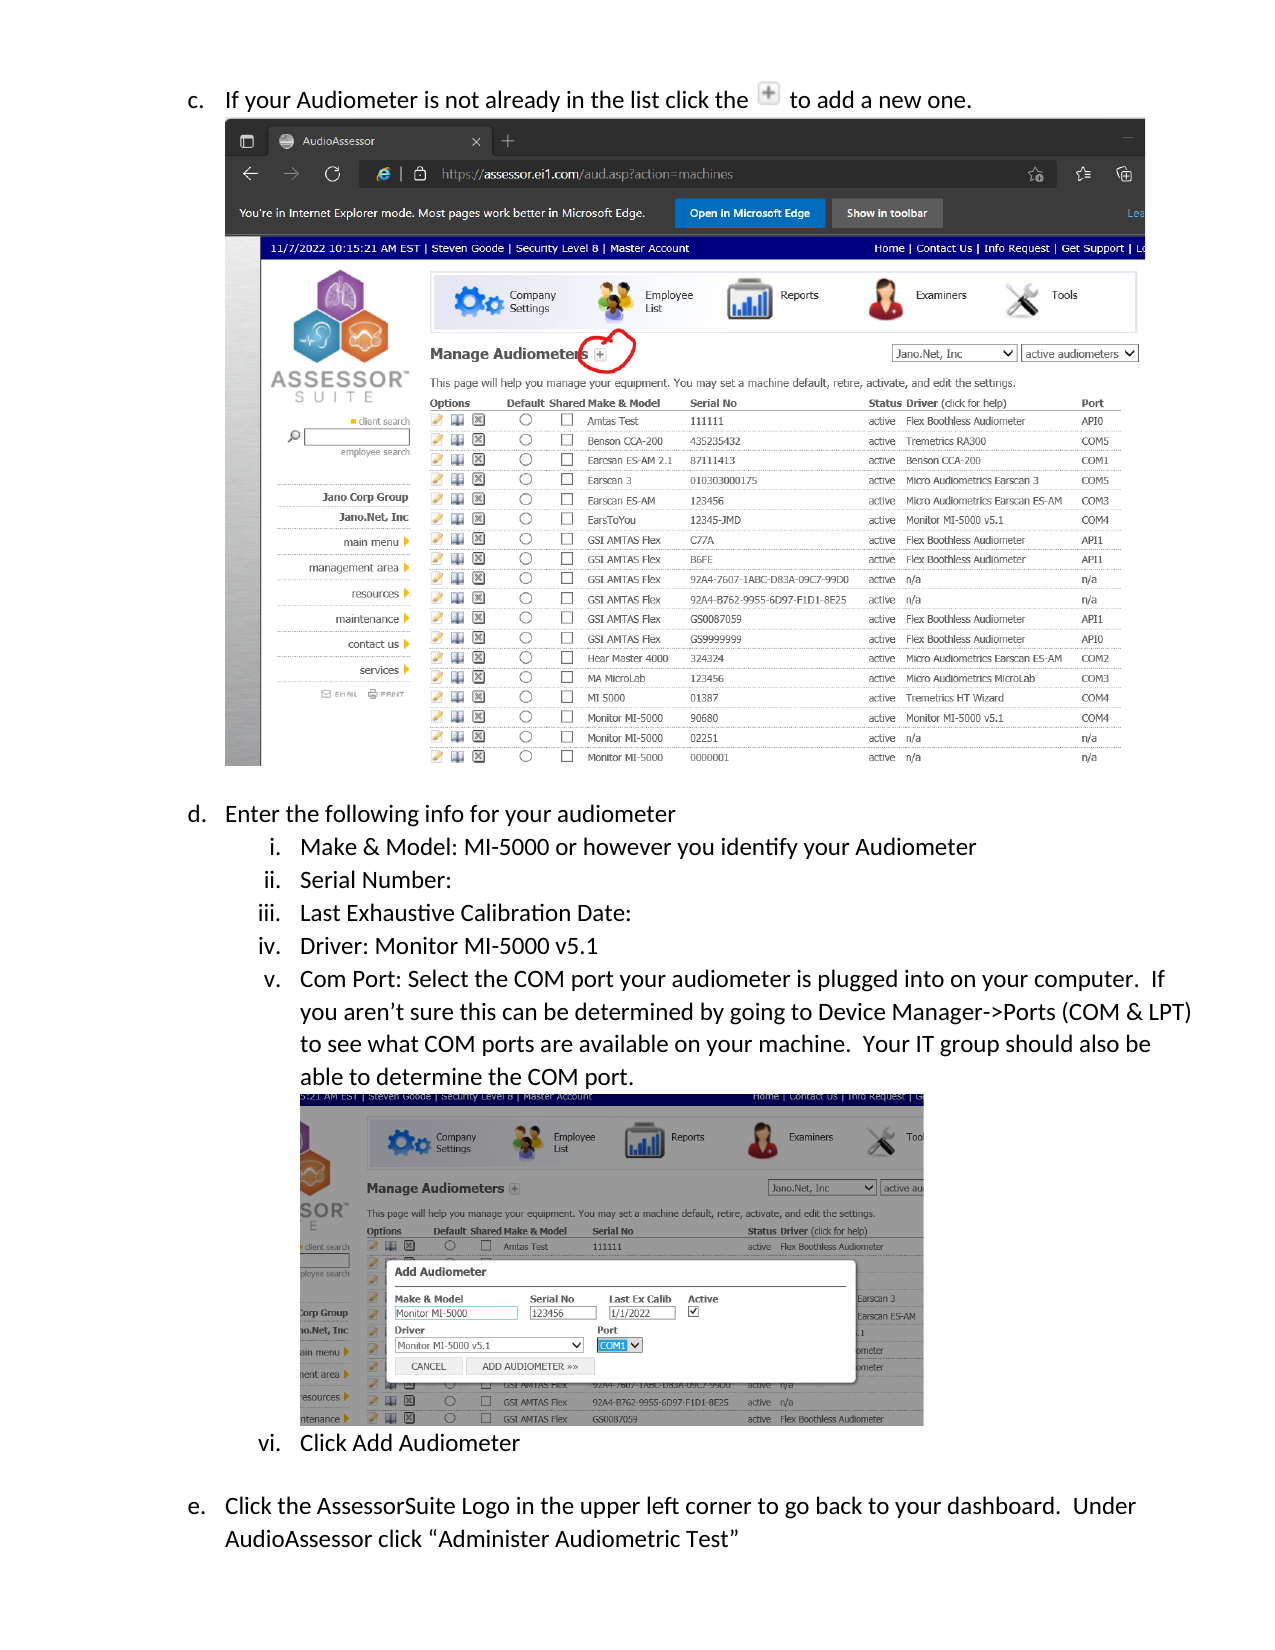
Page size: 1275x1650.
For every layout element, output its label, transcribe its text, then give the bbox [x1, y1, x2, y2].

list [187, 1490, 1200, 1554]
list Serial Number: [281, 864, 1200, 894]
list Make & Model: MI-5000 or however you identify your Audiometer [281, 831, 1200, 862]
picture [300, 1094, 924, 1426]
list Click Add Audiometer [281, 1427, 1200, 1488]
picture [225, 117, 1146, 766]
list Last Exhaustive Calibration Date: [281, 897, 1200, 927]
list Enter the following info for your audiometer [187, 798, 1200, 829]
picture [754, 75, 784, 109]
list Driver: Monitor MI-5000 v5.1 [281, 930, 1200, 960]
